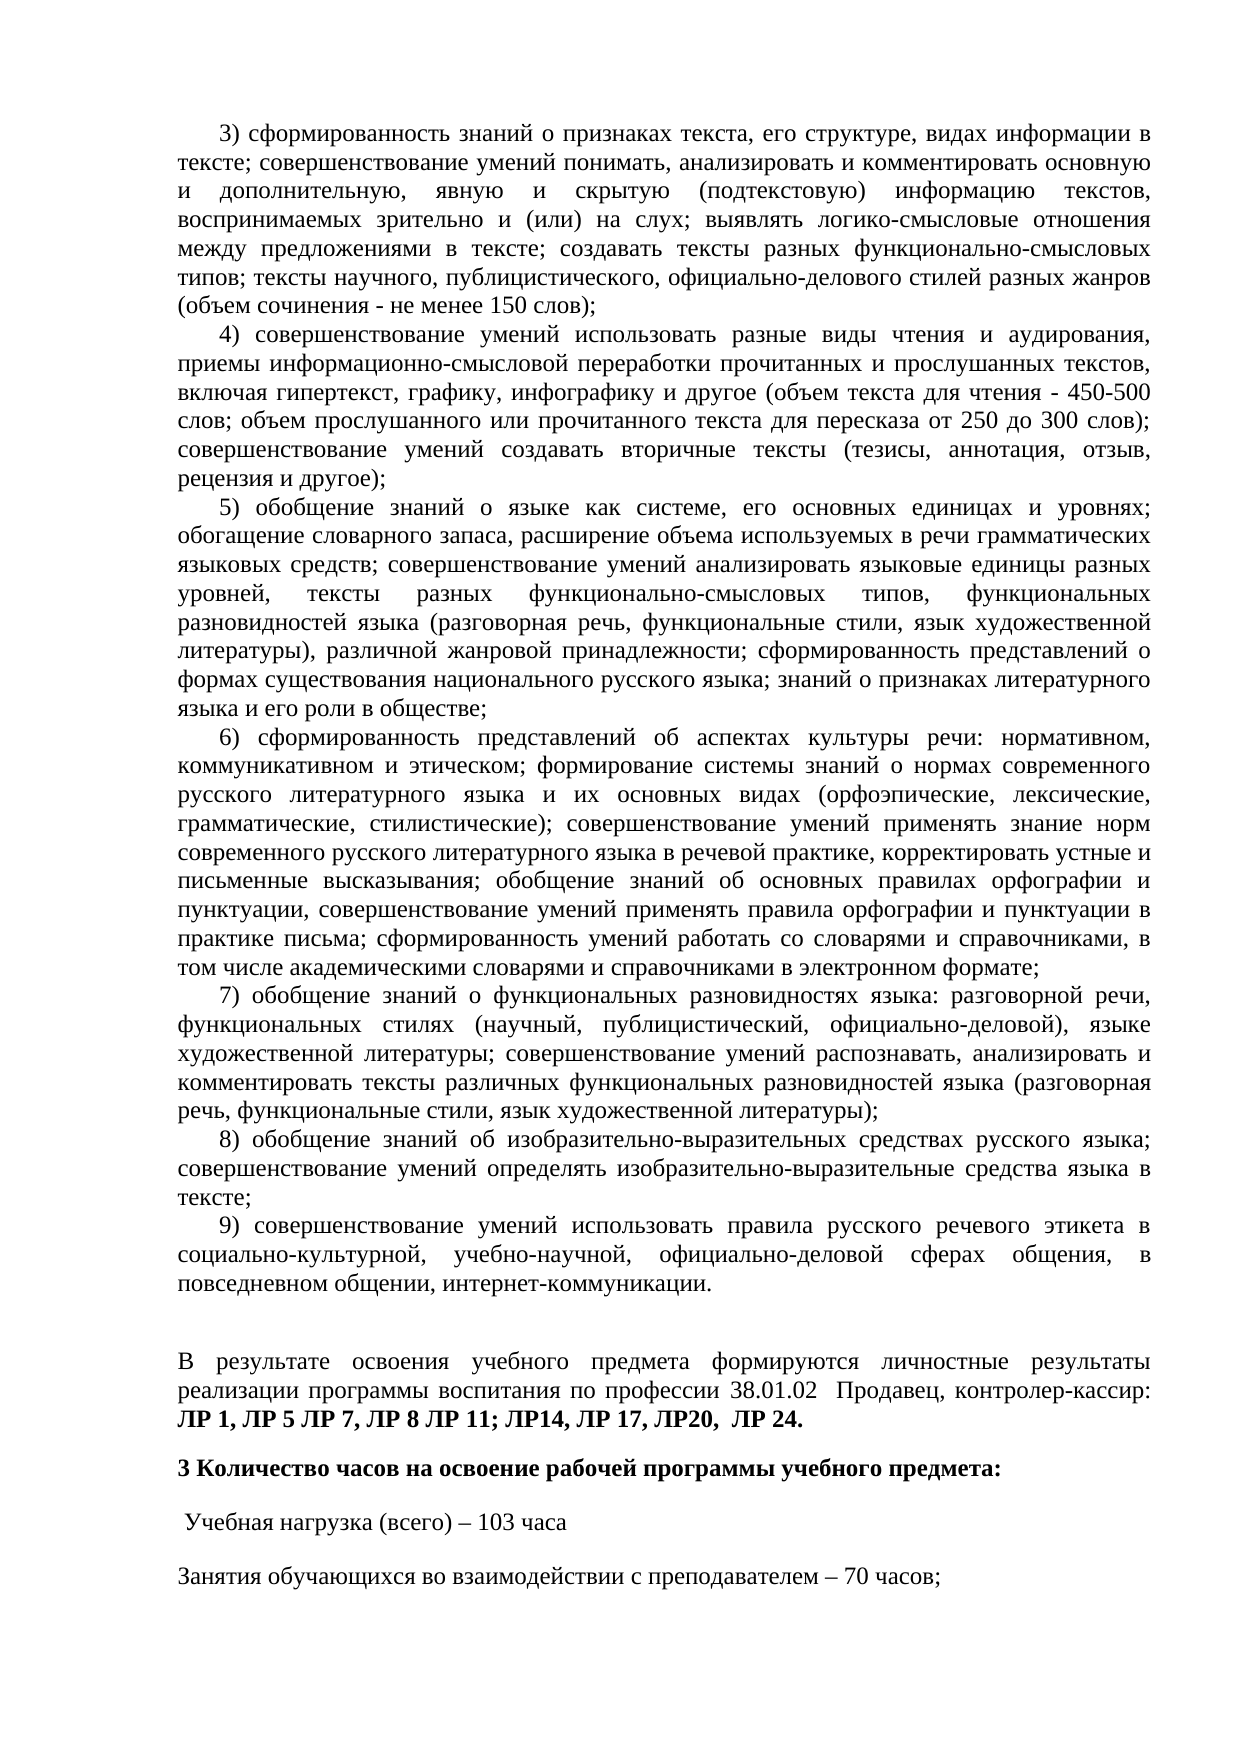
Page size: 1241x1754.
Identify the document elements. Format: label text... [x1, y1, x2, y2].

text 5) обобщение знаний о языке как системе, его основных единицах и уровнях; обогащение словарного запаса, расширение объема используемых в речи грамматических языковых средств; совершенствование умений анализировать языковые единицы разных уровней, тексты разных функционально-смысловых типов, функциональных разновидностей языка (разговорная речь, функциональные стили, язык художественной литературы), различной жанровой принадлежности; сформированность представлений о формах существования национального русского языка; знаний о признаках литературного языка и его роли в обществе; [177, 492, 1152, 722]
text 6) сформированность представлений об аспектах культуры речи: нормативном, коммуникативном и этическом; формирование системы знаний о нормах современного русского литературного языка и их основных видах (орфоэпические, лексические, грамматические, стилистические); совершенствование умений применять знание норм современного русского литературного языка в речевой практике, корректировать устные и письменные высказывания; обобщение знаний об основных правилах орфографии и пунктуации, совершенствование умений применять правила орфографии и пунктуации в практике письма; сформированность умений работать со словарями и справочниками, в том числе академическими словарями и справочниками в электронном формате; [177, 722, 1152, 981]
text 3) сформированность знаний о признаках текста, его структуре, видах информации в тексте; совершенствование умений понимать, анализировать и комментировать основную и дополнительную, явную и скрытую (подтекстовую) информацию текстов, воспринимаемых зрительно и (или) на слух; выявлять логико-смысловые отношения между предложениями в тексте; создавать тексты разных функционально-смысловых типов; тексты научного, публицистического, официально-делового стилей разных жанров (объем сочинения - не менее 150 слов); [177, 118, 1152, 319]
text 8) обобщение знаний об изобразительно-выразительных средствах русского языка; совершенствование умений определять изобразительно-выразительные средства языка в тексте; [177, 1124, 1152, 1211]
text Занятия обучающихся во взаимодействии с преподавателем – 70 часов; [177, 1561, 1152, 1590]
text 3 Количество часов на освоение рабочей программы учебного предмета: [177, 1453, 1152, 1482]
text 7) обобщение знаний о функциональных разновидностях языка: разговорной речи, функциональных стилях (научный, публицистический, официально-деловой), языке художественной литературы; совершенствование умений распознавать, анализировать и комментировать тексты различных функциональных разновидностей языка (разговорная речь, функциональные стили, язык художественной литературы); [177, 981, 1152, 1124]
text Учебная нагрузка (всего) – 103 часа [177, 1507, 1152, 1536]
text 9) совершенствование умений использовать правила русского речевого этикета в социально-культурной, учебно-научной, официально-деловой сферах общения, в повседневном общении, интернет-коммуникации. [177, 1211, 1152, 1297]
text 4) совершенствование умений использовать разные виды чтения и аудирования, приемы информационно-смысловой переработки прочитанных и прослушанных текстов, включая гипертекст, графику, инфографику и другое (объем текста для чтения - 450-500 слов; объем прослушанного или прочитанного текста для пересказа от 250 до 300 слов); совершенствование умений создавать вторичные тексты (тезисы, аннотация, отзыв, рецензия и другое); [177, 319, 1152, 492]
text В результате освоения учебного предмета формируются личностные результаты реализации программы воспитания по профессии 38.01.02 Продавец, контролер-кассир: ЛР 1, ЛР 5 ЛР 7, ЛР 8 ЛР 11; ЛР14, ЛР 17, ЛР20, ЛР 24. [177, 1346, 1152, 1433]
